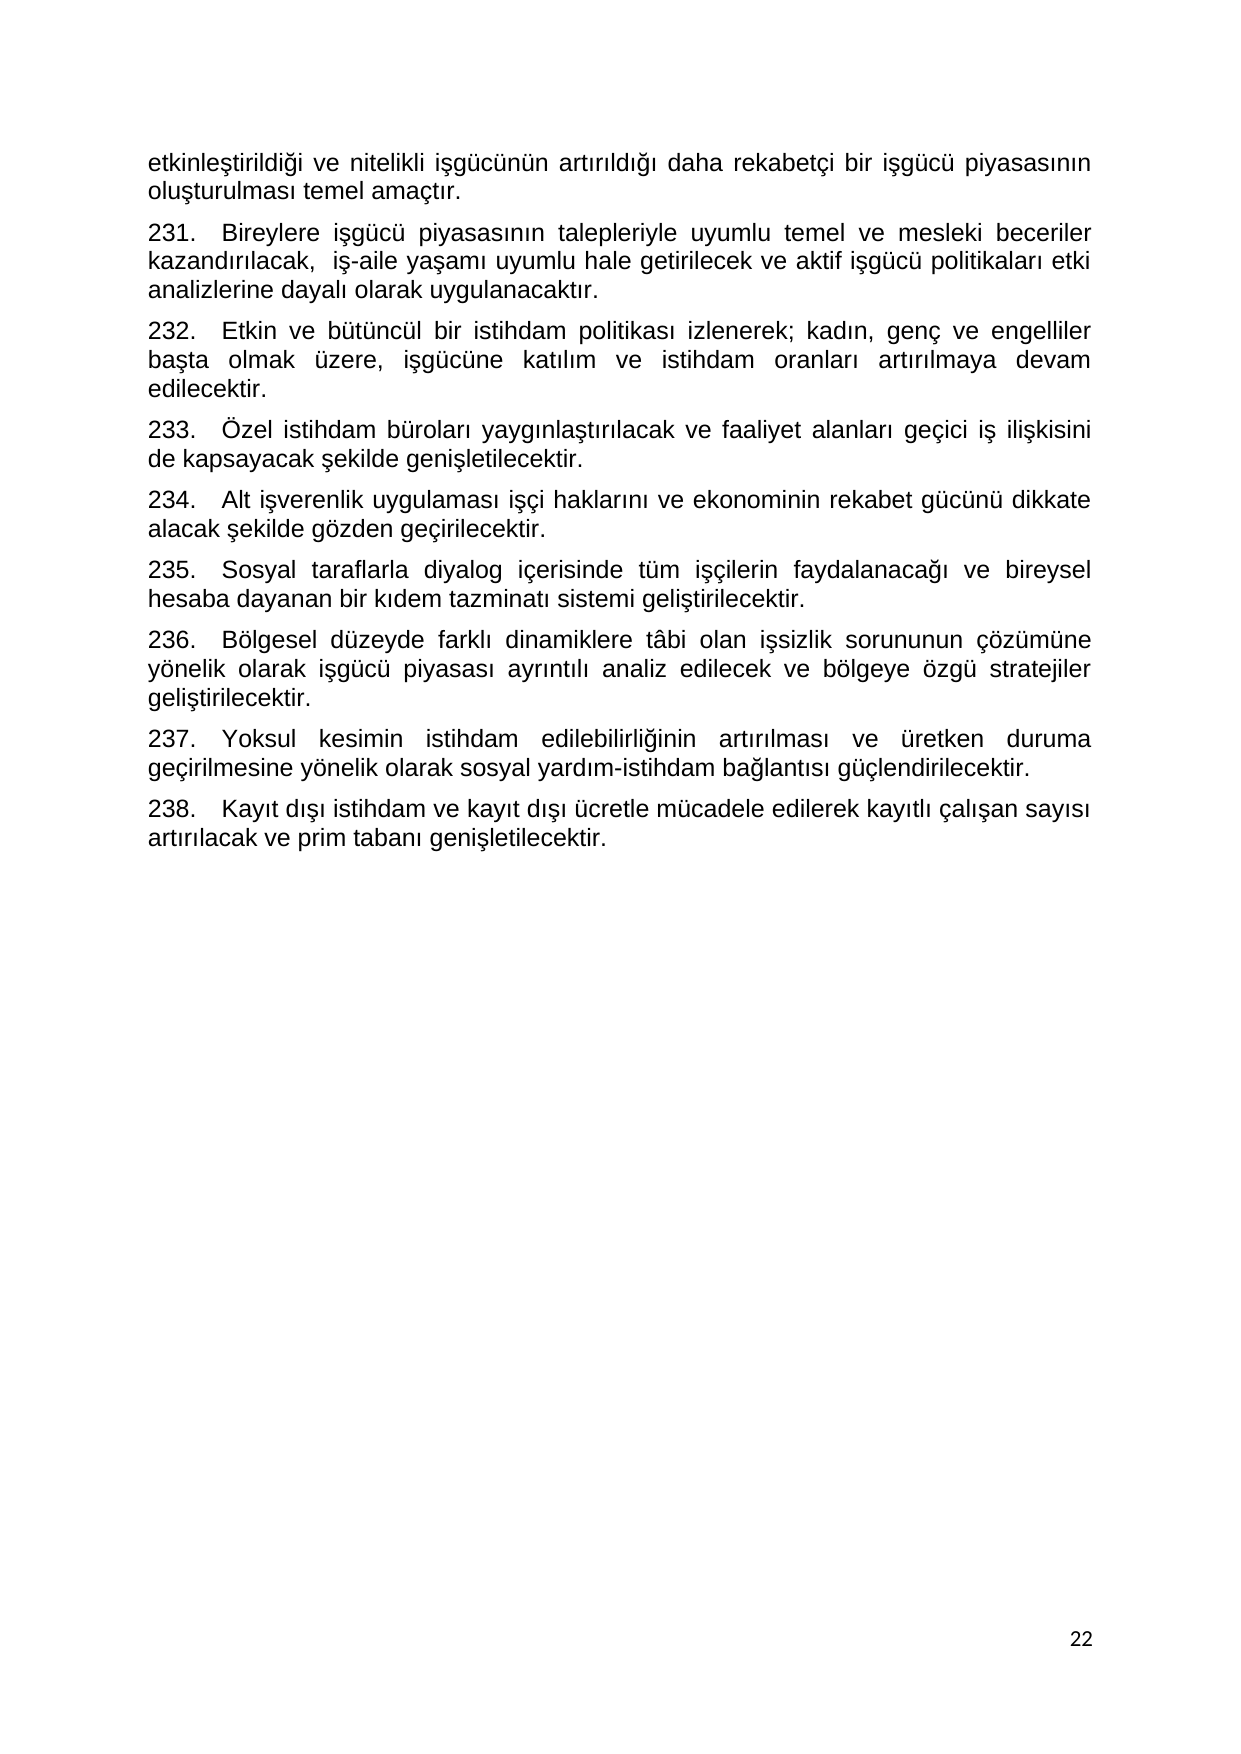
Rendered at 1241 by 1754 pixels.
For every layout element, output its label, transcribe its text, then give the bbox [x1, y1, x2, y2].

list Yoksul kesimin istihdam edilebilirliğinin artırılması ve üretken duruma geçirilmesine yönelik olarak sosyal yardım-istihdam bağlantısı güçlendirilecektir. [148, 724, 1093, 781]
list Bireylere işgücü piyasasının talepleriyle uyumlu temel ve mesleki beceriler kazandırılacak, iş-aile yaşamı uyumlu hale getirilecek ve aktif işgücü politikaları etki analizlerine dayalı olarak uygulanacaktır. [148, 218, 1093, 304]
list Etkin ve bütüncül bir istihdam politikası izlenerek; kadın, genç ve engelliler başta olmak üzere, işgücüne katılım ve istihdam oranları artırılmaya devam edilecektir. [148, 316, 1093, 403]
list Özel istihdam büroları yaygınlaştırılacak ve faaliyet alanları geçici iş ilişkisini de kapsayacak şekilde genişletilecektir. [148, 415, 1093, 473]
list Sosyal taraflarla diyalog içerisinde tüm işçilerin faydalanacağı ve bireysel hesaba dayanan bir kıdem tazminatı sistemi geliştirilecektir. [148, 555, 1093, 613]
list Bölgesel düzeyde farklı dinamiklere tâbi olan işsizlik sorununun çözümüne yönelik olarak işgücü piyasası ayrıntılı analiz edilecek ve bölgeye özgü stratejiler geliştirilecektir. [148, 625, 1093, 711]
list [148, 148, 1093, 205]
list Kayıt dışı istihdam ve kayıt dışı ücretle mücadele edilerek kayıtlı çalışan sayısı artırılacak ve prim tabanı genişletilecektir. [148, 794, 1093, 851]
list Alt işverenlik uygulaması işçi haklarını ve ekonominin rekabet gücünü dikkate alacak şekilde gözden geçirilecektir. [148, 485, 1093, 543]
